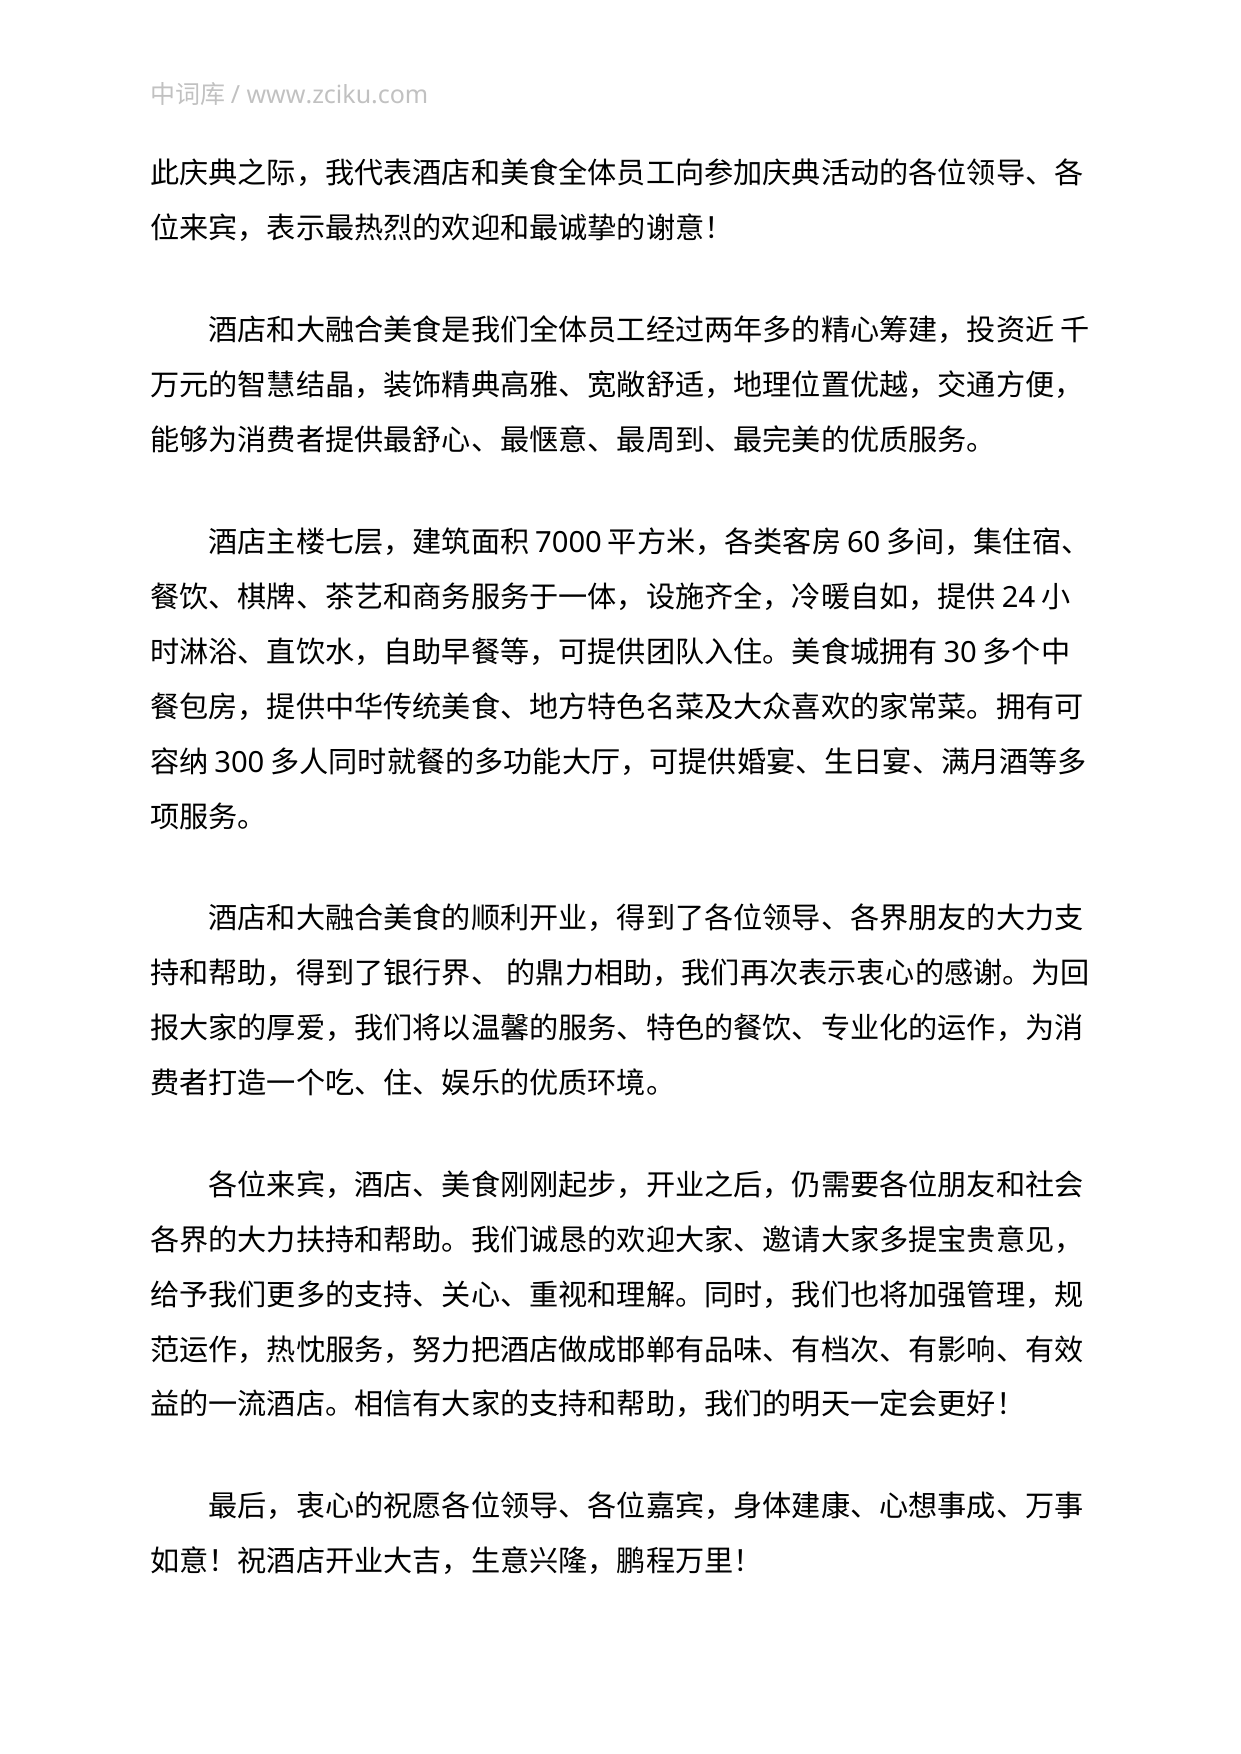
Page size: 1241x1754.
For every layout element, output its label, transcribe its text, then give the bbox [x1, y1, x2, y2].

text 酒店和大融合美食的顺利开业，得到了各位领导、各界朋友的大力支持和帮助，得到了银行界、 的鼎力相助，我们再次表示衷心的感谢。为回报大家的厚爱，我们将以温馨的服务、特色的餐饮、专业化的运作，为消费者打造一个吃、住、娱乐的优质环境。 [150, 895, 1090, 1102]
text 各位来宾，酒店、美食刚刚起步，开业之后，仍需要各位朋友和社会各界的大力扶持和帮助。我们诚恳的欢迎大家、邀请大家多提宝贵意见，给予我们更多的支持、关心、重视和理解。同时，我们也将加强管理，规范运作，热忱服务，努力把酒店做成邯郸有品味、有档次、有影响、有效益的一流酒店。相信有大家的支持和帮助，我们的明天一定会更好！ [150, 1161, 1090, 1423]
text 酒店和大融合美食是我们全体员工经过两年多的精心筹建，投资近 千万元的智慧结晶，装饰精典高雅、宽敞舒适，地理位置优越，交通方便，能够为消费者提供最舒心、最惬意、最周到、最完美的优质服务。 [150, 307, 1090, 459]
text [150, 150, 1090, 247]
text 酒店主楼七层，建筑面积7000平方米，各类客房60多间，集住宿、餐饮、棋牌、茶艺和商务服务于一体，设施齐全，冷暖自如，提供24小时淋浴、直饮水，自助早餐等，可提供团队入住。美食城拥有30多个中餐包房，提供中华传统美食、地方特色名菜及大众喜欢的家常菜。拥有可容纳300多人同时就餐的多功能大厅，可提供婚宴、生日宴、满月酒等多项服务。 [150, 518, 1090, 835]
text 最后，衷心的祝愿各位领导、各位嘉宾，身体建康、心想事成、万事如意！祝酒店开业大吉，生意兴隆，鹏程万里！ [150, 1483, 1090, 1580]
